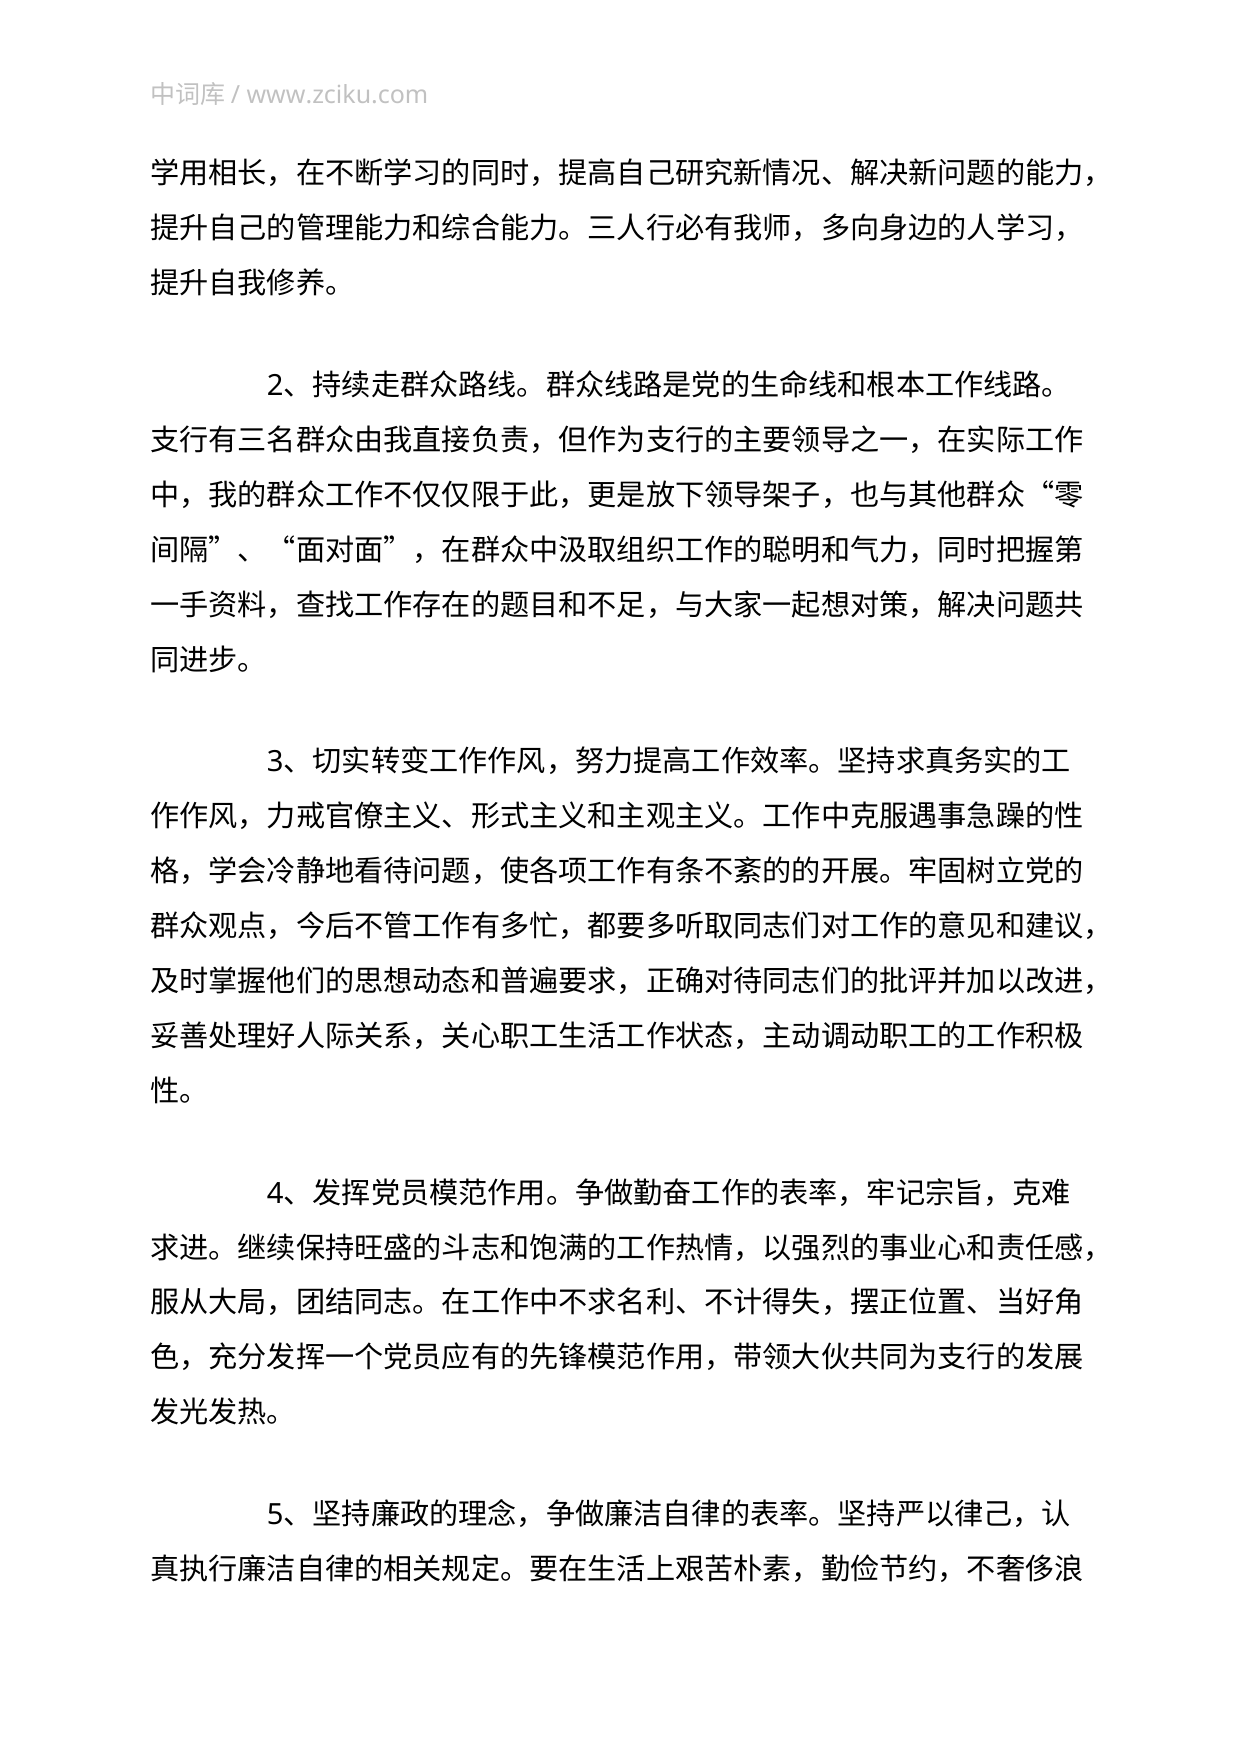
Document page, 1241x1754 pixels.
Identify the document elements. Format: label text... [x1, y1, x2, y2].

text 2、持续走群众路线。群众线路是党的生命线和根本工作线路。支行有三名群众由我直接负责，但作为支行的主要领导之一，在实际工作中，我的群众工作不仅仅限于此，更是放下领导架子，也与其他群众“零间隔”、“面对面”，在群众中汲取组织工作的聪明和气力，同时把握第一手资料，查找工作存在的题目和不足，与大家一起想对策，解决问题共同进步。 [150, 362, 1090, 678]
text 4、发挥党员模范作用。争做勤奋工作的表率，牢记宗旨，克难求进。继续保持旺盛的斗志和饱满的工作热情，以强烈的事业心和责任感，服从大局，团结同志。在工作中不求名利、不计得失，摆正位置、当好角色，充分发挥一个党员应有的先锋模范作用，带领大伙共同为支行的发展发光发热。 [150, 1169, 1090, 1431]
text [150, 150, 1090, 302]
text 3、切实转变工作作风，努力提高工作效率。坚持求真务实的工作作风，力戒官僚主义、形式主义和主观主义。工作中克服遇事急躁的性格，学会冷静地看待问题，使各项工作有条不紊的的开展。牢固树立党的群众观点，今后不管工作有多忙，都要多听取同志们对工作的意见和建议，及时掌握他们的思想动态和普遍要求，正确对待同志们的批评并加以改进，妥善处理好人际关系，关心职工生活工作状态，主动调动职工的工作积极性。 [150, 738, 1090, 1110]
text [150, 1491, 1090, 1588]
